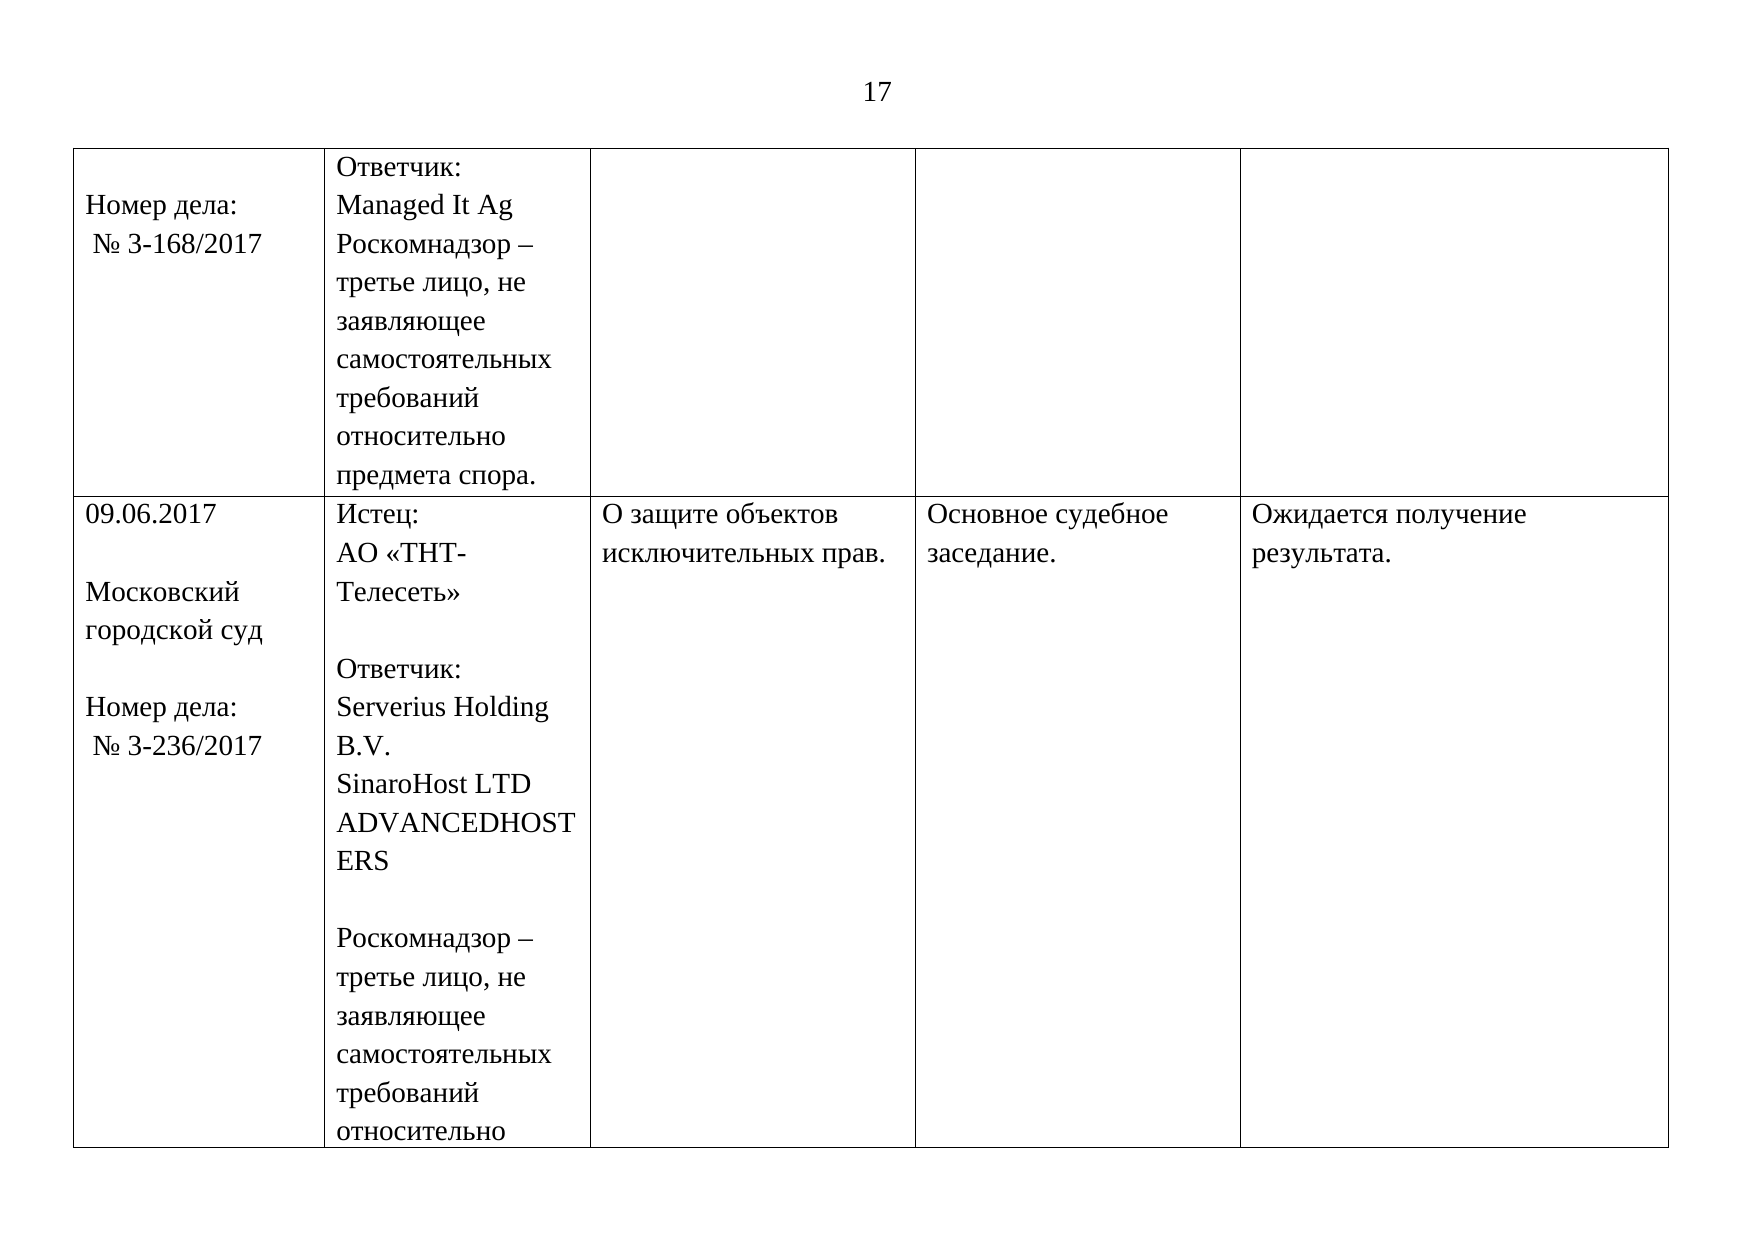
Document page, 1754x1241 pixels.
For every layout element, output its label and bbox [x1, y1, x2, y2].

table_cell [591, 497, 915, 1147]
table_cell [325, 497, 590, 1147]
table_cell [916, 497, 1240, 1147]
table_cell [74, 149, 324, 496]
table_cell [1241, 497, 1668, 1147]
table_cell [1241, 149, 1668, 496]
table_cell [916, 149, 1240, 496]
table_cell [591, 149, 915, 496]
table_cell [74, 497, 324, 1147]
table_cell [325, 149, 590, 496]
